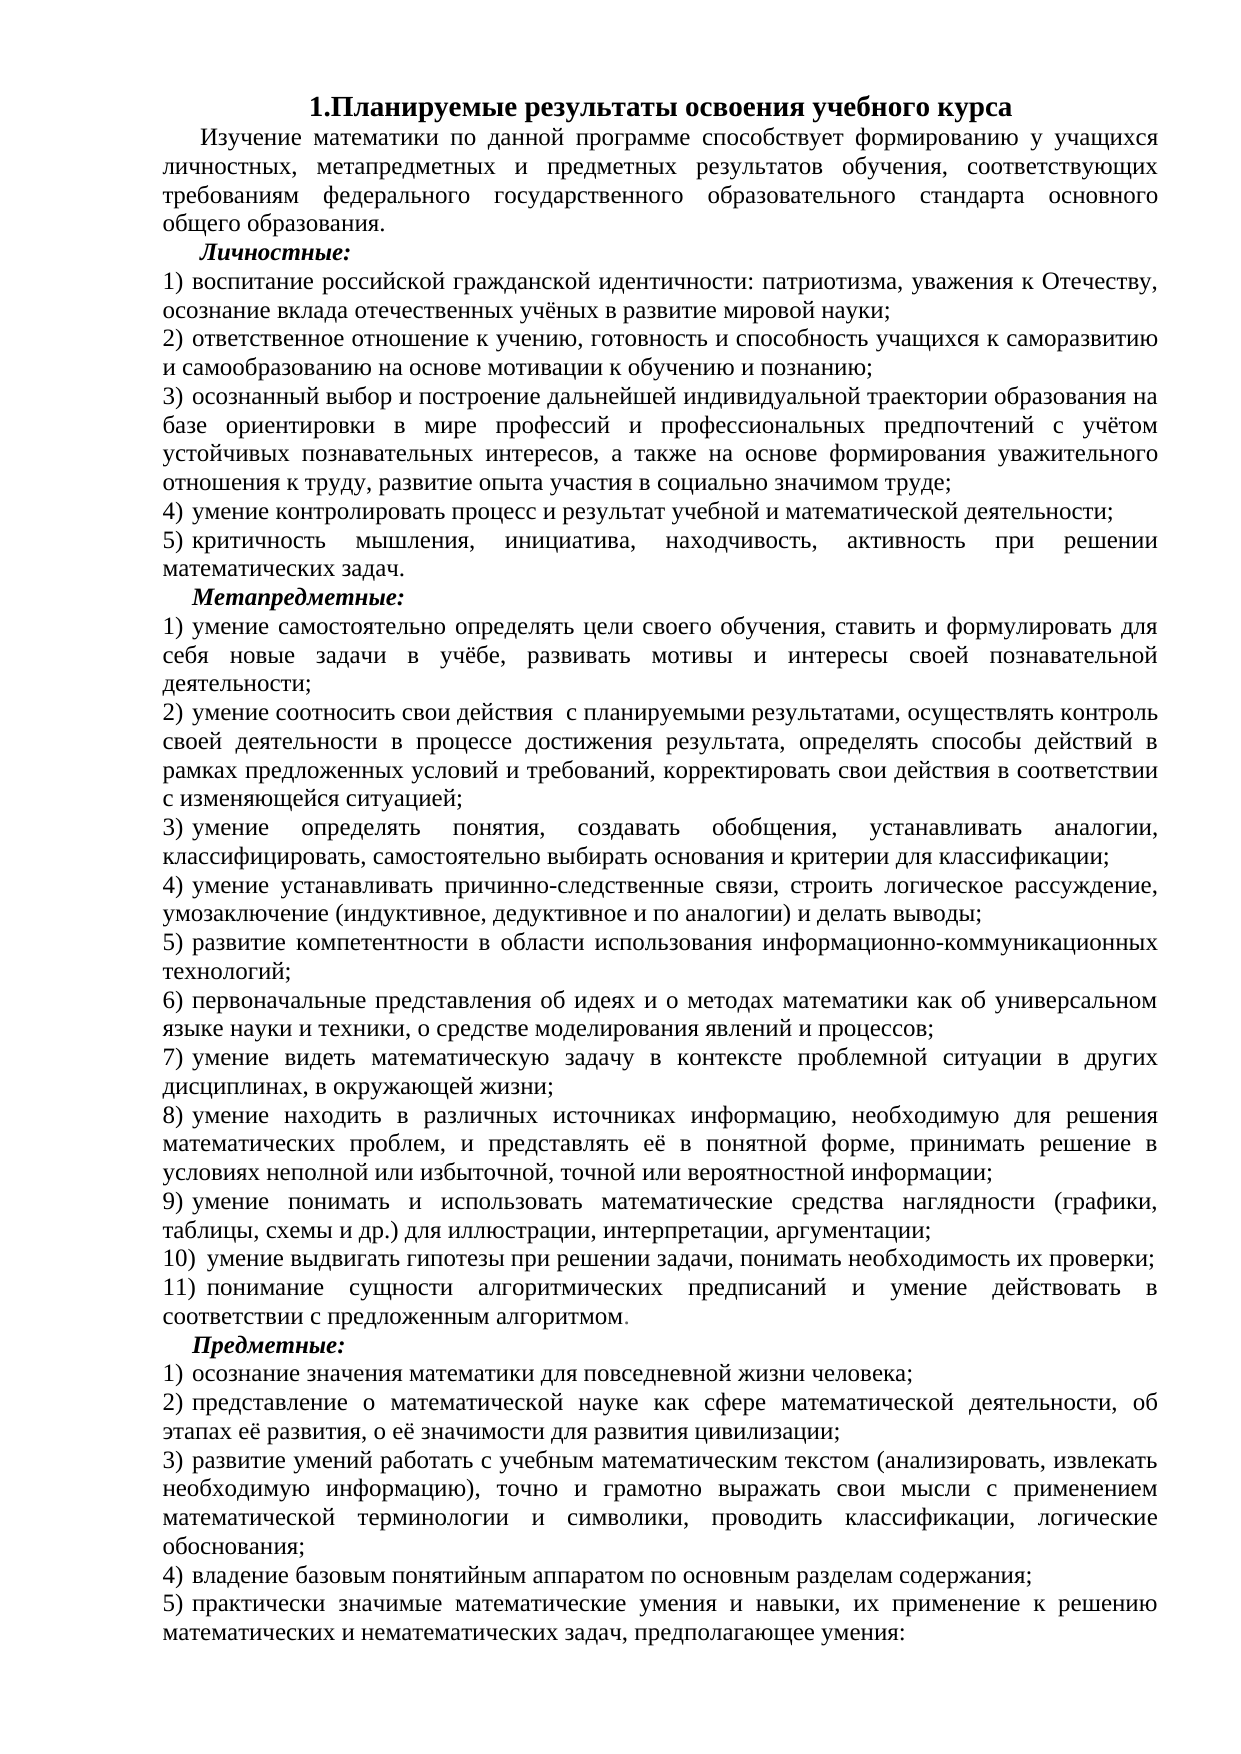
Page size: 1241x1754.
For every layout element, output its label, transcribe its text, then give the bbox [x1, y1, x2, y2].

list умение контролировать процесс и результат учебной и математической деятельности; [162, 496, 1159, 525]
list первоначальные представления об идеях и о методах математики как об универсальном языке науки и техники, о средстве моделирования явлений и процессов; [162, 985, 1159, 1042]
list владение базовым понятийным аппаратом по основным разделам содержания; [162, 1560, 1159, 1588]
list умение самостоятельно определять цели своего обучения, ставить и формулировать для себя новые задачи в учёбе, развивать мотивы и интересы своей познавательной деятельности; [162, 611, 1159, 697]
text Личностные: [162, 237, 1159, 266]
list осознанный выбор и построение дальнейшей индивидуальной траектории образования на базе ориентировки в мире профессий и профессиональных предпочтений с учётом устойчивых познавательных интересов, а также на основе формирования уважительного отношения к труду, развитие опыта участия в социально значимом труде; [162, 381, 1159, 496]
text Изучение математики по данной программе способствует формированию у учащихся личностных, метапредметных и предметных результатов обучения, соответствующих требованиям федерального государственного образовательного стандарта основного общего образования. [162, 122, 1159, 237]
list воспитание российской гражданской идентичности: патриотизма, уважения к Отечеству, осознание вклада отечественных учёных в развитие мировой науки; [162, 266, 1159, 323]
text Метапредметные: [192, 582, 1159, 611]
list умение соотносить свои действия с планируемыми результатами, осуществлять контроль своей деятельности в процессе достижения результата, определять способы действий в рамках предложенных условий и требований, корректировать свои действия в соответствии с изменяющейся ситуацией; [162, 697, 1159, 812]
list развитие умений работать с учебным математическим текстом (анализировать, извлекать необходимую информацию), точно и грамотно выражать свои мысли с применением математической терминологии и символики, проводить классификации, логические обоснования; [162, 1445, 1159, 1560]
list развитие компетентности в области использования информационно-коммуникационных технологий; [162, 927, 1159, 985]
list умение понимать и использовать математические средства наглядности (графики, таблицы, схемы и др.) для иллюстрации, интерпретации, аргументации; [162, 1186, 1159, 1243]
list умение видеть математическую задачу в контексте проблемной ситуации в других дисциплинах, в окружающей жизни; [162, 1042, 1159, 1100]
list представление о математической науке как сфере математической деятельности, об этапах её развития, о её значимости для развития цивилизации; [162, 1387, 1159, 1445]
list умение устанавливать причинно-следственные связи, строить логическое рассуждение, умозаключение (индуктивное, дедуктивное и по аналогии) и делать выводы; [162, 870, 1159, 927]
text 1.Планируемые результаты освоения учебного курса [162, 89, 1159, 122]
list умение определять понятия, создавать обобщения, устанавливать аналогии, классифицировать, самостоятельно выбирать основания и критерии для классификации; [162, 812, 1159, 870]
text Предметные: [192, 1330, 1159, 1358]
list умение выдвигать гипотезы при решении задачи, понимать необходимость их проверки; [162, 1243, 1159, 1272]
list умение находить в различных источниках информацию, необходимую для решения математических проблем, и представлять её в понятной форме, принимать решение в условиях неполной или избыточной, точной или вероятностной информации; [162, 1100, 1159, 1186]
list практически значимые математические умения и навыки, их применение к решению математических и нематематических задач, предполагающее умения: [162, 1588, 1159, 1646]
list критичность мышления, инициатива, находчивость, активность при решении математических задач. [162, 525, 1159, 582]
list ответственное отношение к учению, готовность и способность учащихся к саморазвитию и самообразованию на основе мотивации к обучению и познанию; [162, 323, 1159, 381]
list понимание сущности алгоритмических предписаний и умение действовать в соответствии с предложенным алгоритмом. [162, 1272, 1159, 1330]
list осознание значения математики для повседневной жизни человека; [162, 1358, 1159, 1387]
